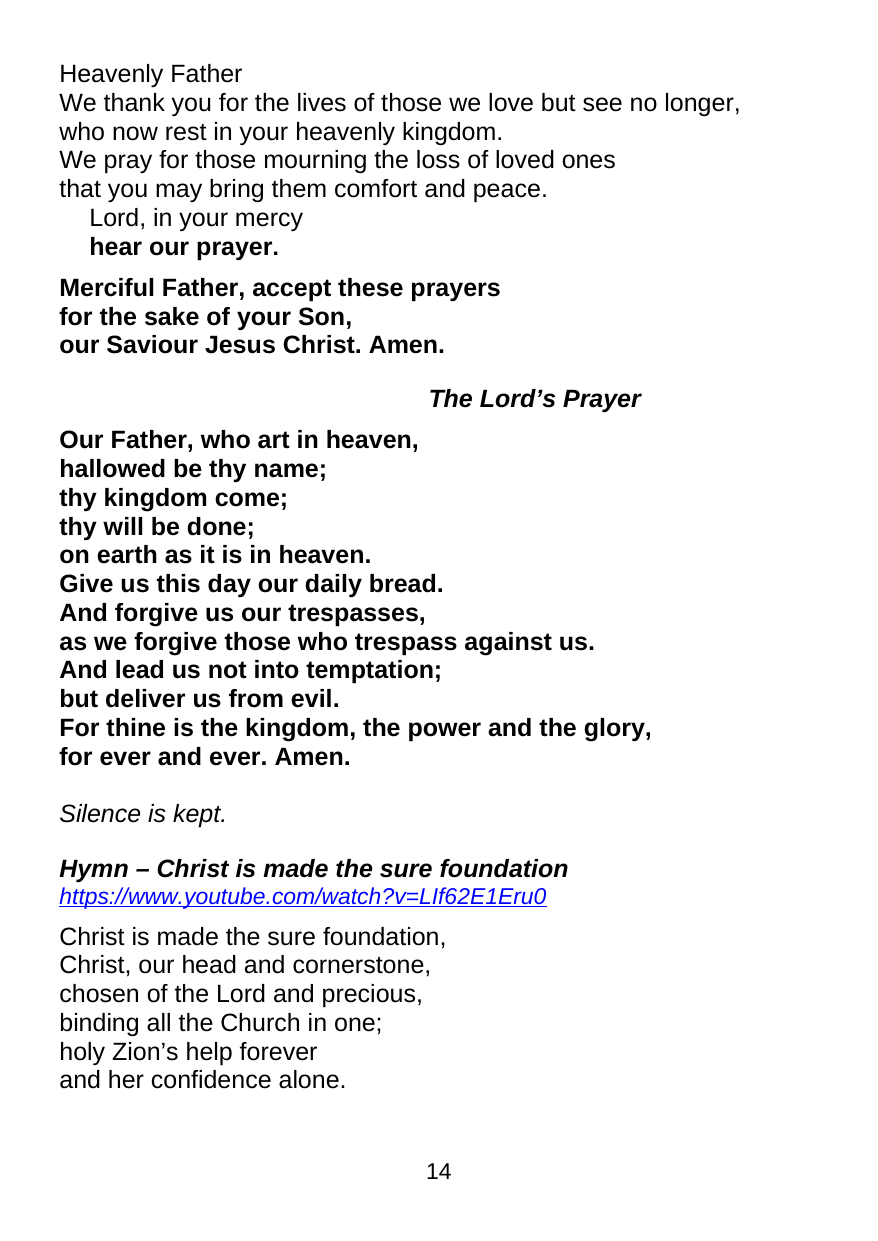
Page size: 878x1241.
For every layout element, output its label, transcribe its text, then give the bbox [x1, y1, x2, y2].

text Lord, in your mercy [89, 203, 818, 232]
text but deliver us from evil. For thine is the kingdom, the power and the glory, for ever and ever. Amen. [59, 684, 818, 770]
text Christ, our head and cornerstone, [59, 951, 818, 979]
text hear our prayer. [89, 232, 818, 260]
subtitle Silence is kept. [59, 799, 818, 854]
text thy will be done; on earth as it is in heaven. Give us this day our daily bread. And forgive us our trespasses, as we forgive those who trespass against us. And lead us not into temptation; [59, 512, 818, 684]
text chosen of the Lord and precious, [59, 979, 818, 1008]
text holy Zion’s help forever [59, 1037, 818, 1066]
text binding all the Church in one; [59, 1008, 818, 1037]
subtitle Hymn – Christ is made the sure foundation [59, 854, 818, 883]
text our Saviour Jesus Christ. Amen. [59, 330, 818, 359]
text https://www.youtube.com/watch?v=LIf62E1Eru0 [59, 883, 818, 909]
text Christ is made the sure foundation, [59, 922, 818, 951]
text Our Father, who art in heaven, [59, 425, 818, 454]
text and her confidence alone. [59, 1066, 818, 1094]
text for the sake of your Son, [59, 302, 818, 330]
text The Lord’s Prayer [59, 384, 818, 413]
text hallowed be thy name; thy kingdom come; [59, 454, 818, 512]
text Heavenly Father We thank you for the lives of those we love but see no longer, who now rest in your heavenly kingdom. We pray for those mourning the loss of loved ones that you may bring them comfort and peace. [59, 59, 818, 203]
text Merciful Father, accept these prayers [59, 273, 818, 302]
